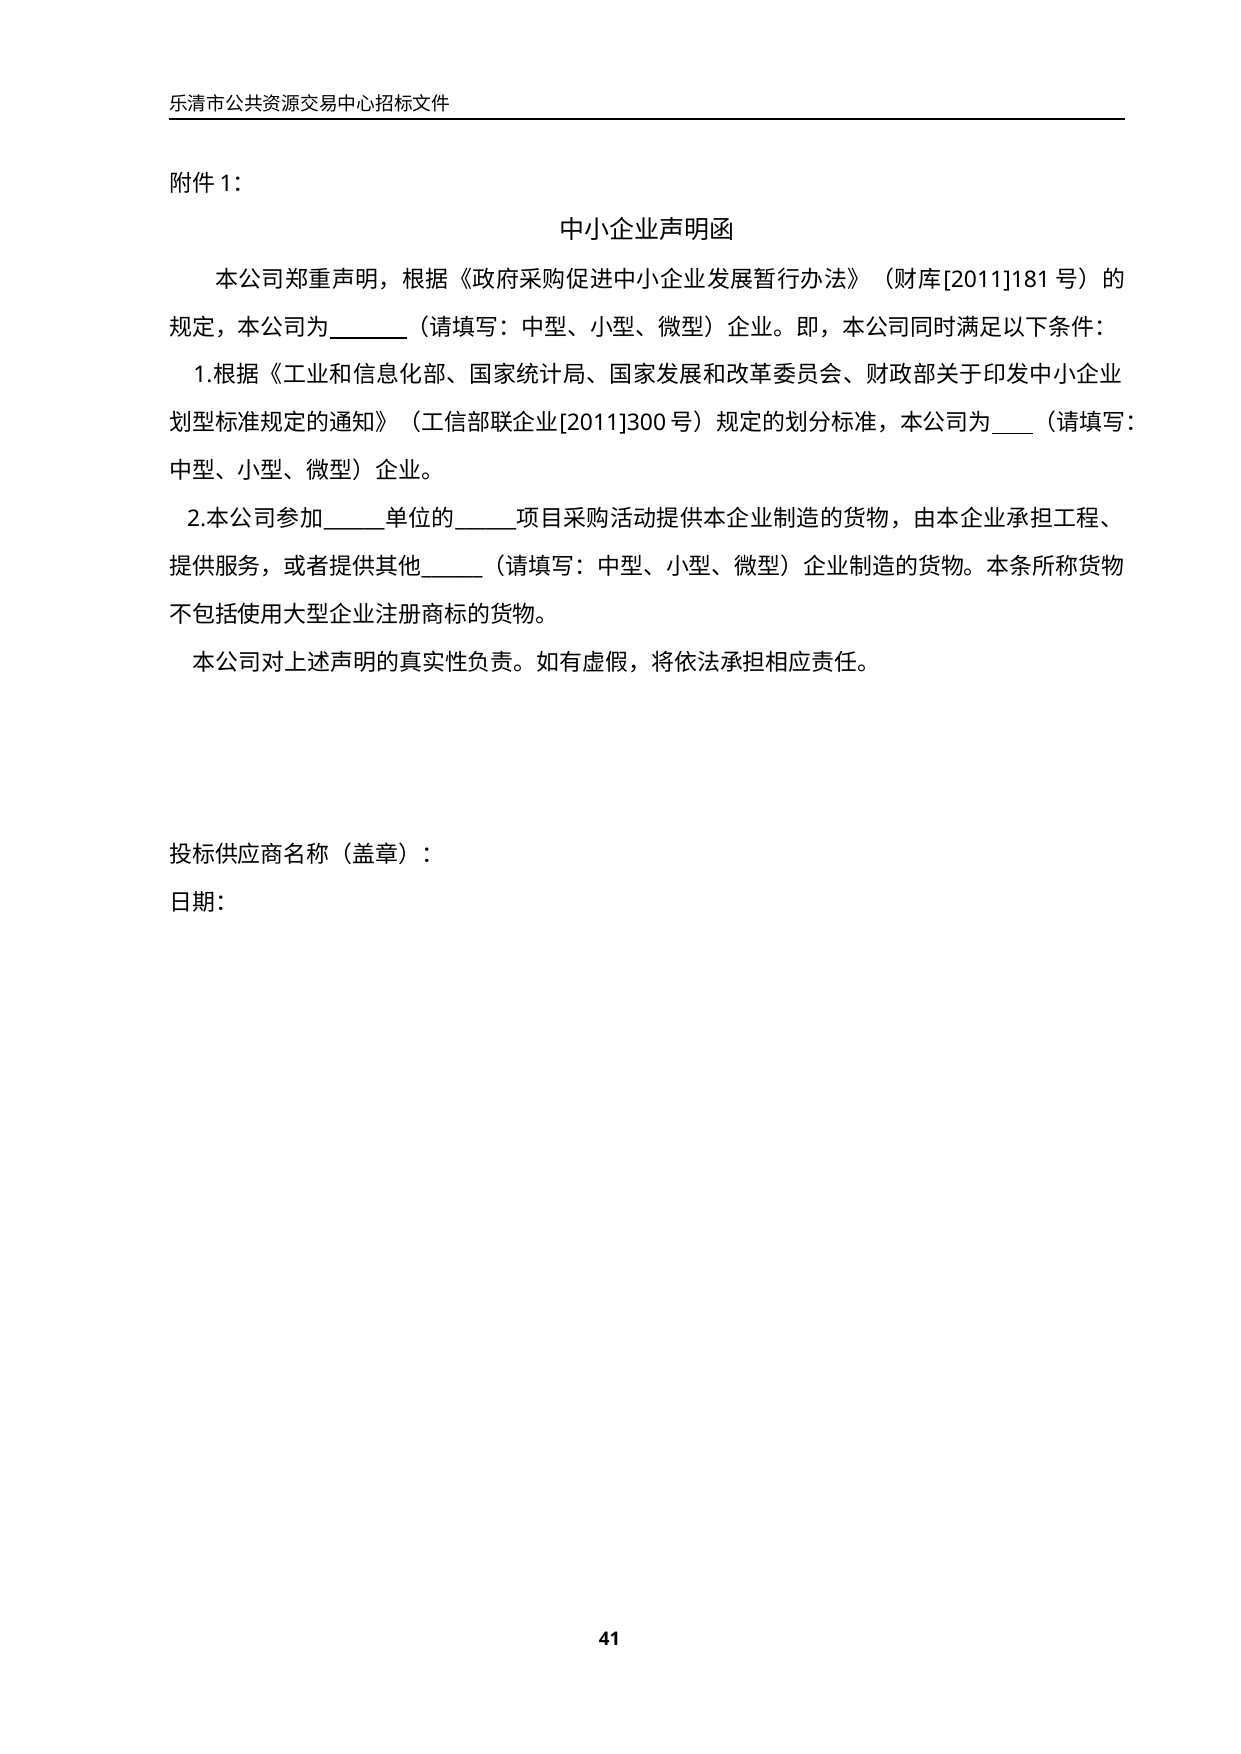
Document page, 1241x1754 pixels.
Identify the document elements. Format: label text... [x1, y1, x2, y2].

text 中小企业声明函 [169, 198, 1125, 246]
text 投标供应商名称（盖章）： 日期： [169, 821, 1125, 917]
text 本公司郑重声明，根据《政府采购促进中小企业发展暂行办法》（财库[2011]181号）的规定，本公司为 （请填写：中型、小型、微型）企业。即，本公司同时满足以下条件： 1.根据《工业和信息化部、国家统计局、国家发展和改革委员会、财政部关于印发中小企业划型标准规定的通知》（工信部联企业[2011]300号）规定的划分标准，本公司为 （请填写：中型、小型、微型）企业。 2.本公司参加______单位的______项目采购活动提供本企业制造的货物，由本企业承担工程、提供服务，或者提供其他______（请填写：中型、小型、微型）企业制造的货物。本条所称货物不包括使用大型企业注册商标的货物。 本公司对上述声明的真实性负责。如有虚假，将依法承担相应责任。 [169, 246, 1125, 677]
text 附件1： [169, 150, 1125, 198]
